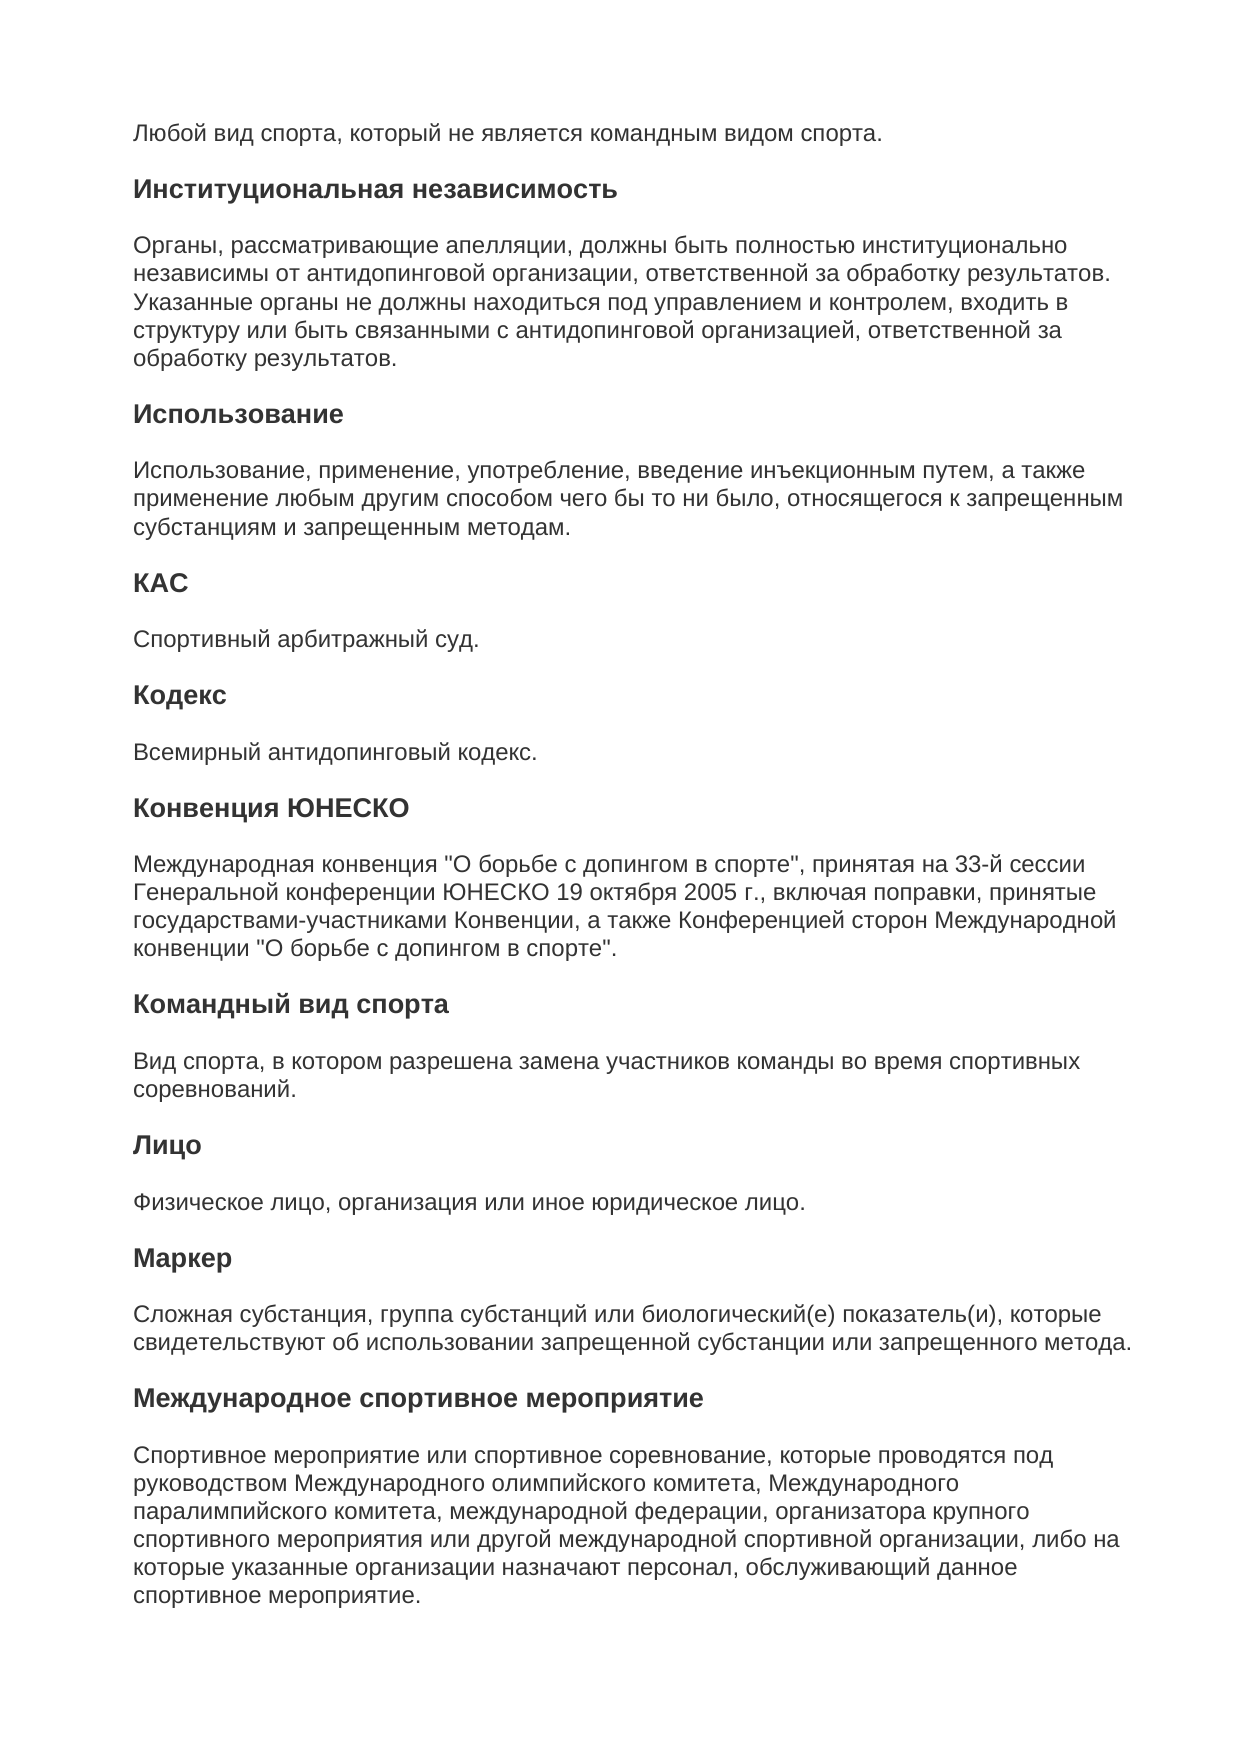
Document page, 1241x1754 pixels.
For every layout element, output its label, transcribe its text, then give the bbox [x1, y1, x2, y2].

text Использование [133, 398, 1152, 429]
text Спортивный арбитражный суд. [133, 624, 1152, 652]
text Маркер [133, 1242, 1152, 1273]
text Международное спортивное мероприятие [133, 1382, 1152, 1413]
text Командный вид спорта [133, 988, 1152, 1020]
text Конвенция ЮНЕСКО [133, 792, 1152, 823]
text Международная конвенция "О борьбе с допингом в спорте", принятая на 33-й сессии Генеральной конференции ЮНЕСКО 19 октября 2005 г., включая поправки, принятые государствами-участниками Конвенции, а также Конференцией сторон Международной конвенции "О борьбе с допингом в спорте". [133, 849, 1152, 962]
text Сложная субстанция, группа субстанций или биологический(е) показатель(и), которые свидетельствуют об использовании запрещенной субстанции или запрещенного метода. [133, 1299, 1152, 1356]
text Физическое лицо, организация или иное юридическое лицо. [133, 1187, 1152, 1215]
text Лицо [133, 1129, 1152, 1160]
text Всемирный антидопинговый кодекс. [133, 737, 1152, 765]
text Кодекс [133, 679, 1152, 710]
text Институциональная независимость [133, 173, 1152, 204]
text Вид спорта, в котором разрешена замена участников команды во время спортивных соревнований. [133, 1046, 1152, 1102]
text Спортивное мероприятие или спортивное соревнование, которые проводятся под руководством Международного олимпийского комитета, Международного паралимпийского комитета, международной федерации, организатора крупного спортивного мероприятия или другой международной спортивной организации, либо на которые указанные организации назначают персонал, обслуживающий данное спортивное мероприятие. [133, 1440, 1152, 1609]
text Использование, применение, употребление, введение инъекционным путем, а также применение любым другим способом чего бы то ни было, относящегося к запрещенным субстанциям и запрещенным методам. [133, 456, 1152, 540]
text Любой вид спорта, который не является командным видом спорта. [133, 118, 1152, 146]
text Органы, рассматривающие апелляции, должны быть полностью институционально независимы от антидопинговой организации, ответственной за обработку результатов. Указанные органы не должны находиться под управлением и контролем, входить в структуру или быть связанными с антидопинговой организацией, ответственной за обработку результатов. [133, 231, 1152, 371]
text КАС [133, 567, 1152, 598]
